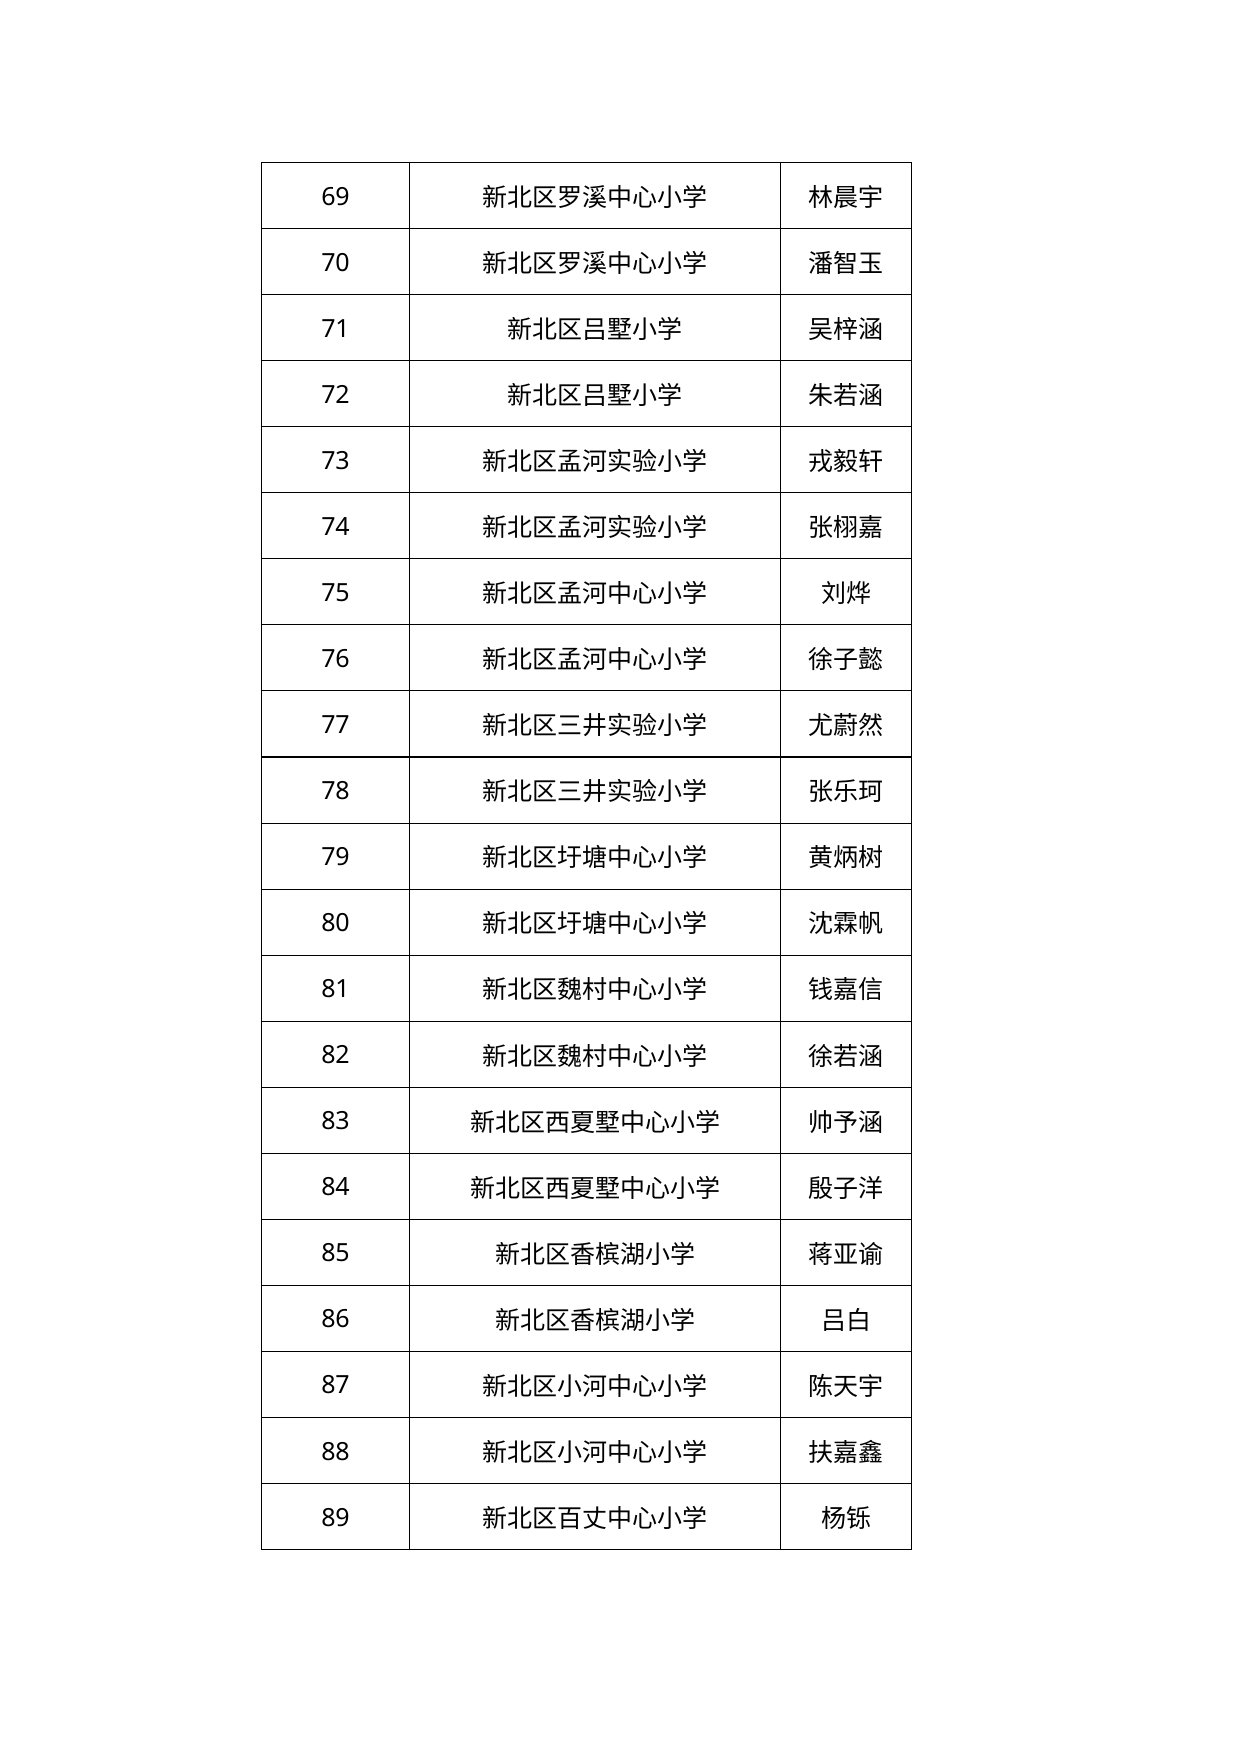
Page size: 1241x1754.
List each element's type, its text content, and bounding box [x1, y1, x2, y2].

table_cell 86 [262, 1286, 409, 1351]
table_cell 83 [262, 1088, 409, 1153]
table_cell 87 [262, 1352, 409, 1417]
table_cell 77 [262, 691, 409, 756]
table_cell 72 [262, 361, 409, 426]
table_cell 新北区孟河中心小学 [410, 625, 780, 690]
table_cell 74 [262, 493, 409, 558]
table_cell 89 [262, 1484, 409, 1549]
table_cell 朱若涵 [781, 361, 911, 426]
table_cell 新北区孟河实验小学 [410, 493, 780, 558]
table_cell 吕白 [781, 1286, 911, 1351]
table_cell 新北区香槟湖小学 [410, 1220, 780, 1285]
table_cell 76 [262, 625, 409, 690]
table_cell 新北区百丈中心小学 [410, 1484, 780, 1549]
table_cell 新北区吕墅小学 [410, 295, 780, 360]
table_cell 戎毅轩 [781, 427, 911, 492]
table_cell 徐子懿 [781, 625, 911, 690]
table_cell 殷子洋 [781, 1154, 911, 1219]
table_cell 钱嘉信 [781, 956, 911, 1021]
table_cell 新北区罗溪中心小学 [410, 163, 780, 228]
table_cell 新北区魏村中心小学 [410, 956, 780, 1021]
table_cell 帅予涵 [781, 1088, 911, 1153]
table_cell 林晨宇 [781, 163, 911, 228]
table_cell 新北区圩塘中心小学 [410, 890, 780, 954]
table_cell 79 [262, 824, 409, 888]
table_cell 73 [262, 427, 409, 492]
table_cell 78 [262, 758, 409, 822]
table_cell 71 [262, 295, 409, 360]
table_cell 新北区圩塘中心小学 [410, 824, 780, 888]
table_cell 刘烨 [781, 559, 911, 624]
table_cell 69 [262, 163, 409, 228]
table_cell 新北区三井实验小学 [410, 758, 780, 822]
table_cell 新北区西夏墅中心小学 [410, 1088, 780, 1153]
table_cell 沈霖帆 [781, 890, 911, 954]
table_cell 徐若涵 [781, 1022, 911, 1087]
table_cell 陈天宇 [781, 1352, 911, 1417]
table_cell 扶嘉鑫 [781, 1418, 911, 1483]
table_cell 88 [262, 1418, 409, 1483]
table_cell 82 [262, 1022, 409, 1087]
table_cell 新北区孟河实验小学 [410, 427, 780, 492]
table_cell 80 [262, 890, 409, 954]
table_cell 新北区西夏墅中心小学 [410, 1154, 780, 1219]
table_cell 潘智玉 [781, 229, 911, 294]
table_cell 吴梓涵 [781, 295, 911, 360]
table_cell 75 [262, 559, 409, 624]
table_cell 70 [262, 229, 409, 294]
table_cell 新北区小河中心小学 [410, 1352, 780, 1417]
table_cell 张乐珂 [781, 758, 911, 822]
table_cell 新北区魏村中心小学 [410, 1022, 780, 1087]
table_cell 84 [262, 1154, 409, 1219]
table_cell 黄炳树 [781, 824, 911, 888]
table_cell 81 [262, 956, 409, 1021]
table_cell 新北区香槟湖小学 [410, 1286, 780, 1351]
table_cell 新北区罗溪中心小学 [410, 229, 780, 294]
table_cell 新北区孟河中心小学 [410, 559, 780, 624]
table_cell 尤蔚然 [781, 691, 911, 756]
table_cell 蒋亚谕 [781, 1220, 911, 1285]
table_cell 85 [262, 1220, 409, 1285]
table_cell 杨铄 [781, 1484, 911, 1549]
table_cell 张栩嘉 [781, 493, 911, 558]
table_cell 新北区小河中心小学 [410, 1418, 780, 1483]
table_cell 新北区三井实验小学 [410, 691, 780, 756]
table_cell 新北区吕墅小学 [410, 361, 780, 426]
